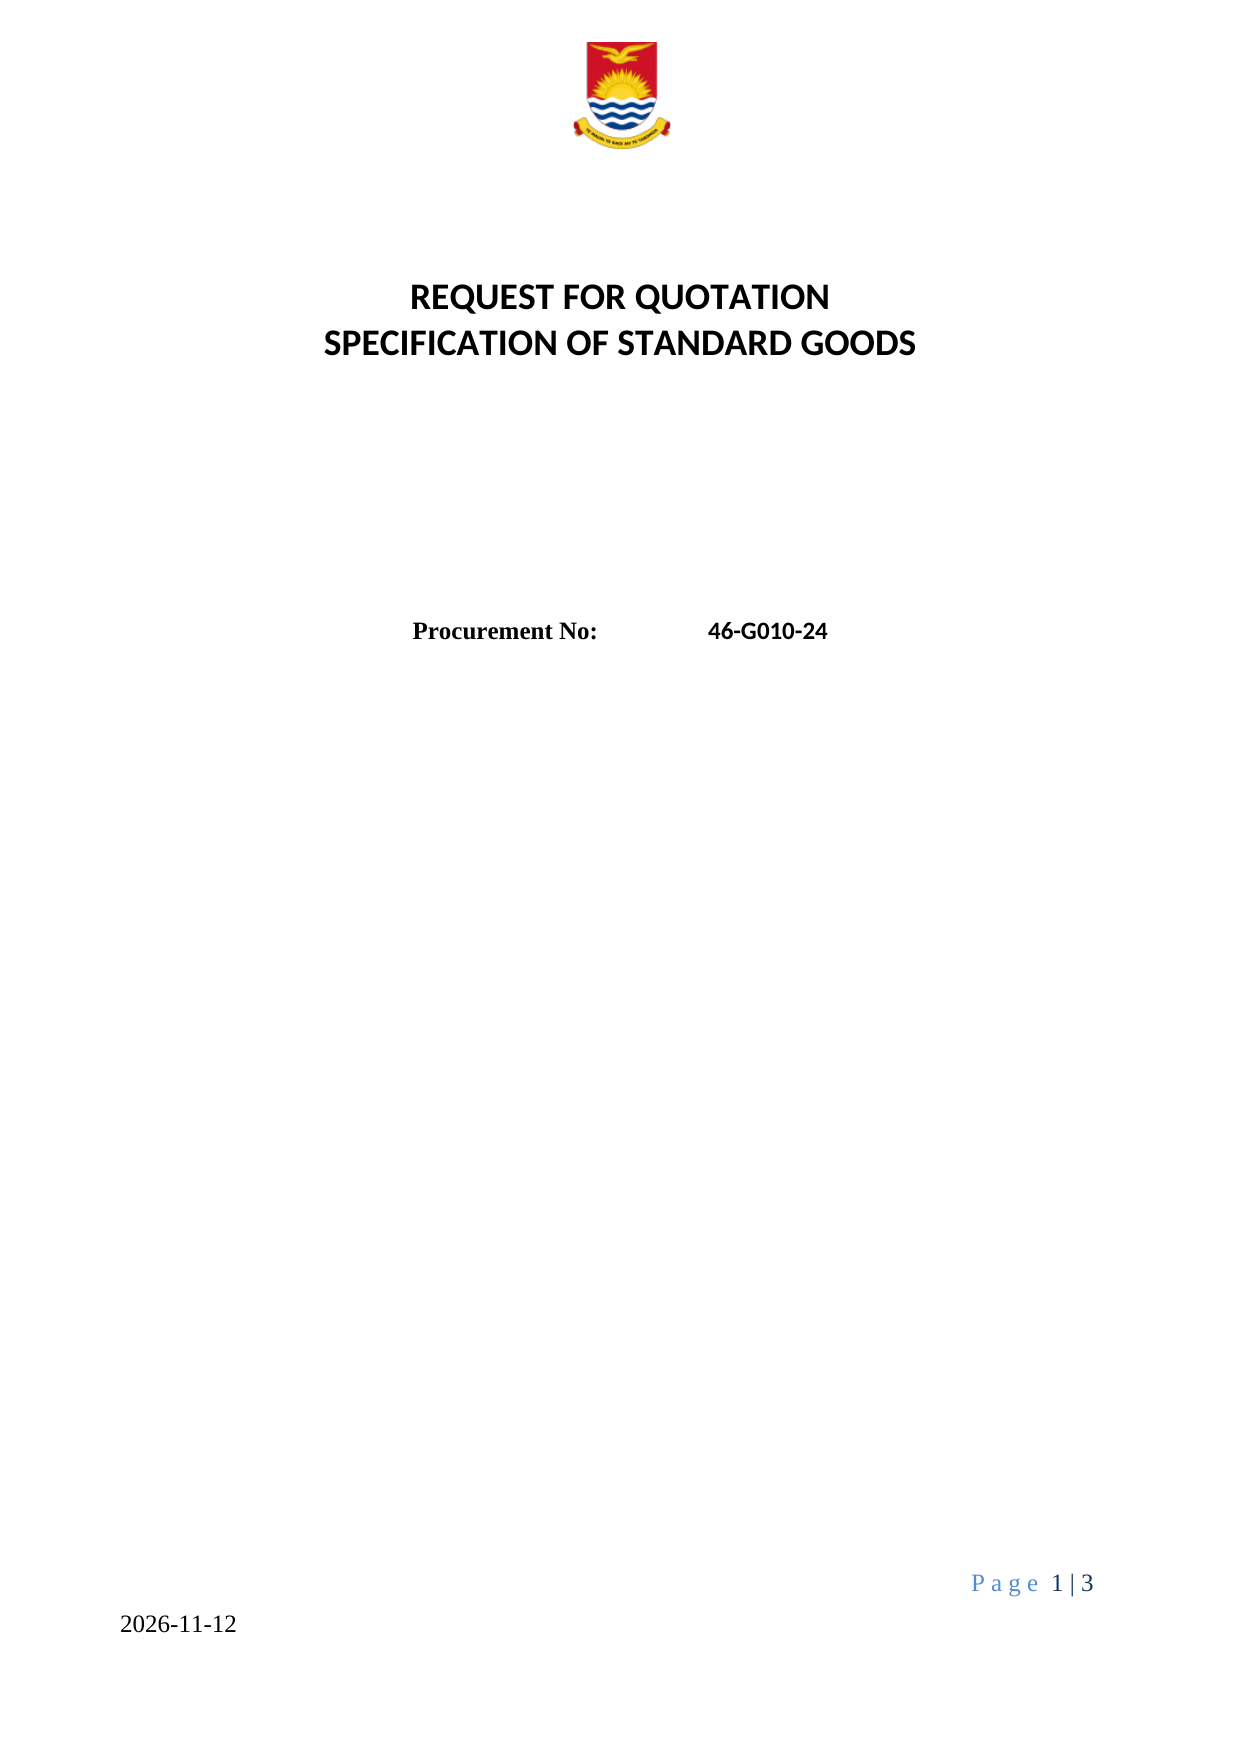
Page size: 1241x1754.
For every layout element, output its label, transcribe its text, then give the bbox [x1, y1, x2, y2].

text REQUEST FOR QUOTATION SPECIFICATION OF STANDARD GOODS [120, 273, 1120, 365]
text Procurement No: 46-G010-24 [120, 615, 1120, 645]
picture [573, 42, 671, 149]
